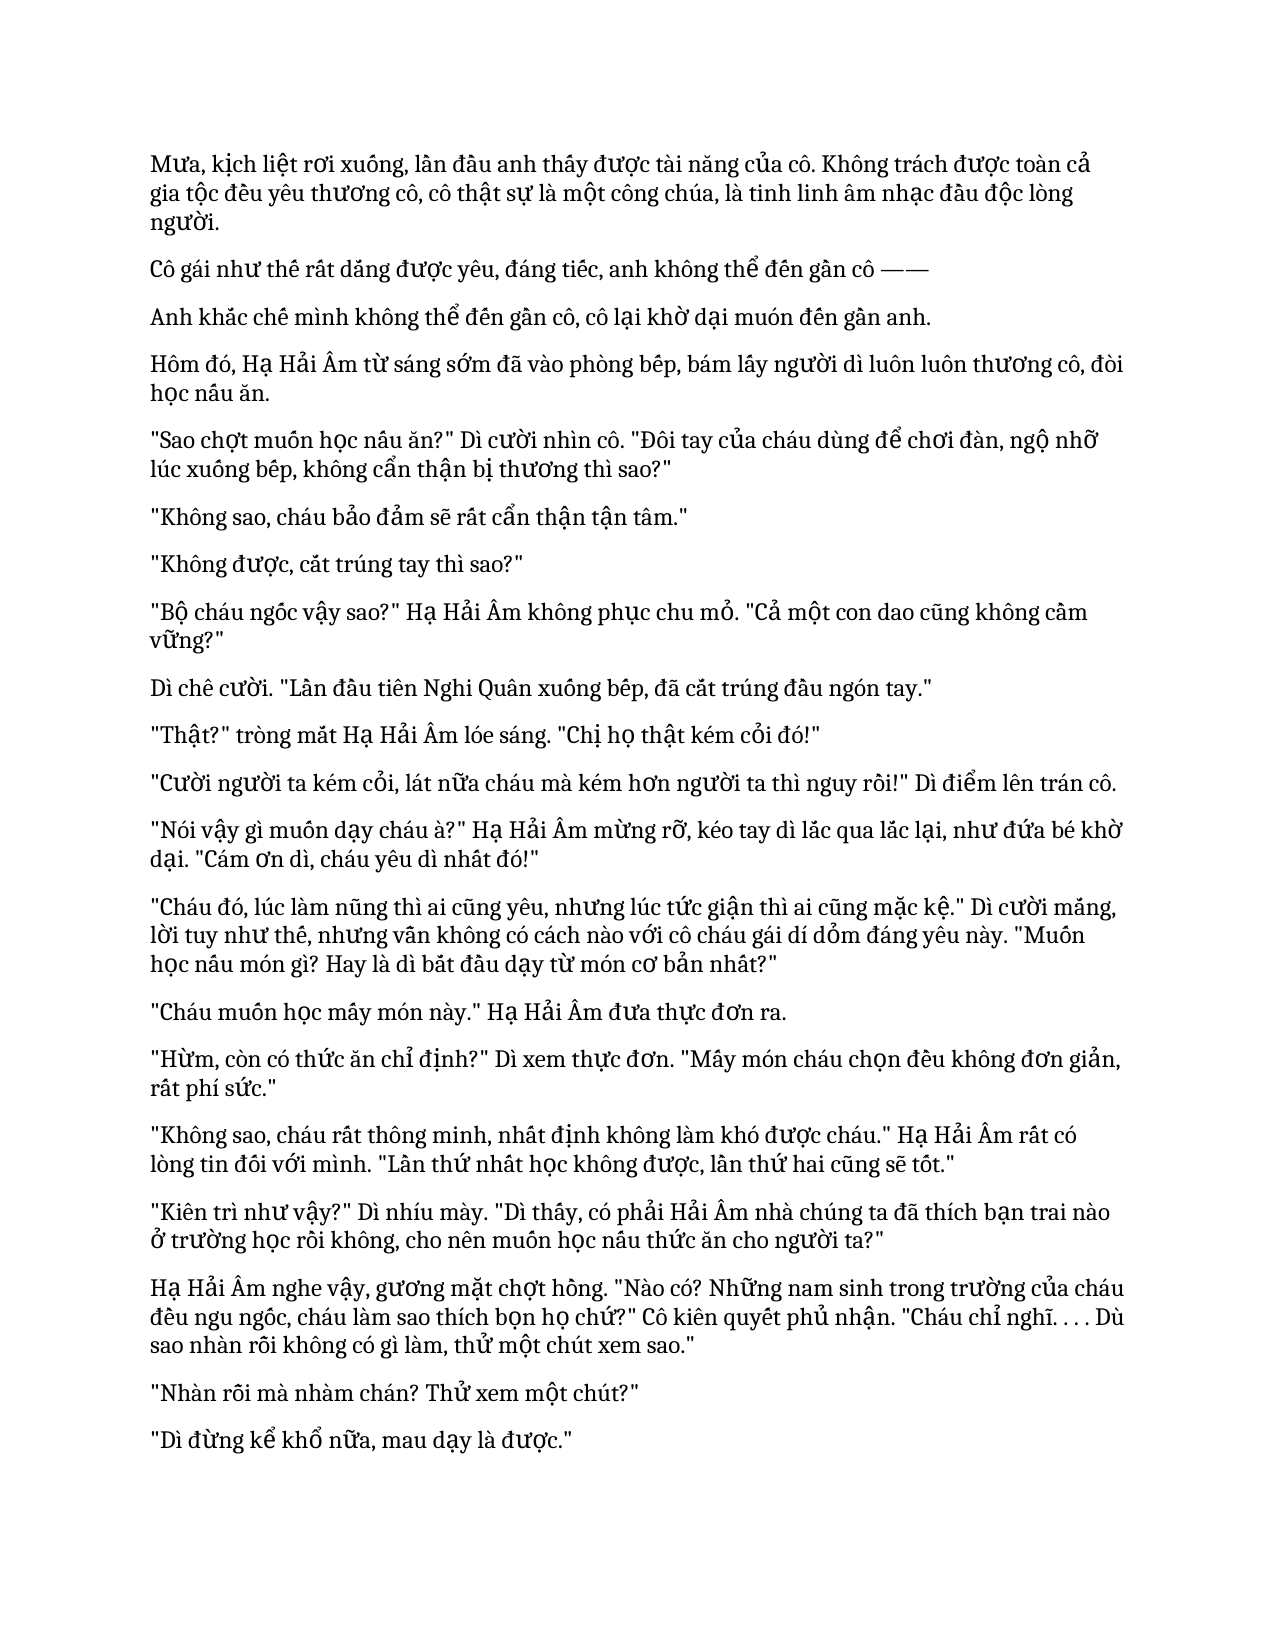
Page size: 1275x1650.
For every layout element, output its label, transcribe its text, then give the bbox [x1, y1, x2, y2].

text "Thật?" tròng mắt Hạ Hải Âm lóe sáng. "Chị họ thật kém cỏi đó!" [150, 721, 1125, 750]
text Hôm đó, Hạ Hải Âm từ sáng sớm đã vào phòng bếp, bám lấy người dì luôn luôn thương cô, đòi học nấu ăn. [150, 350, 1125, 407]
text "Nhàn rỗi mà nhàm chán? Thử xem một chút?" [150, 1379, 1125, 1407]
text Dì chê cười. "Lần đầu tiên Nghi Quân xuống bếp, đã cắt trúng đầu ngón tay." [150, 674, 1125, 702]
text Cô gái như thế rất dắng được yêu, đáng tiếc, anh không thể đến gần cô —— [150, 255, 1125, 284]
text "Không được, cắt trúng tay thì sao?" [150, 550, 1125, 579]
text Anh khắc chế mình không thể đến gần cô, cô lại khờ dại muón đến gần anh. [150, 302, 1125, 331]
text "Cười người ta kém cỏi, lát nữa cháu mà kém hơn người ta thì nguy rồi!" Dì điểm lên trán cô. [150, 769, 1125, 797]
text "Hừm, còn có thức ăn chỉ định?" Dì xem thực đơn. "Mấy món cháu chọn đều không đơn giản, rất phí sức." [150, 1045, 1125, 1102]
text "Không sao, cháu rất thông minh, nhất định không làm khó được cháu." Hạ Hải Âm rất có lòng tin đối với mình. "Lần thứ nhất học không được, lần thứ hai cũng sẽ tốt." [150, 1121, 1125, 1179]
text Hạ Hải Âm nghe vậy, gương mặt chợt hồng. "Nào có? Những nam sinh trong trường của cháu đều ngu ngốc, cháu làm sao thích bọn họ chứ?" Cô kiên quyết phủ nhận. "Cháu chỉ nghĩ. . . . Dù sao nhàn rỗi không có gì làm, thử một chút xem sao." [150, 1274, 1125, 1360]
text "Bộ cháu ngốc vậy sao?" Hạ Hải Âm không phục chu mỏ. "Cả một con dao cũng không cầm vững?" [150, 597, 1125, 655]
text "Cháu đó, lúc làm nũng thì ai cũng yêu, nhưng lúc tức giận thì ai cũng mặc kệ." Dì cười mắng, lời tuy như thế, nhưng vẫn không có cách nào với cô cháu gái dí dỏm đáng yêu này. "Muốn học nấu món gì? Hay là dì bắt đầu dạy từ món cơ bản nhất?" [150, 892, 1125, 979]
text Mưa, kịch liệt rơi xuống, lần đầu anh thấy được tài năng của cô. Không trách được toàn cả gia tộc đều yêu thương cô, cô thật sự là một công chúa, là tinh linh âm nhạc đầu độc lòng người. [150, 150, 1125, 236]
text "Nói vậy gì muốn dạy cháu à?" Hạ Hải Âm mừng rỡ, kéo tay dì lắc qua lắc lại, như đứa bé khờ dại. "Cám ơn dì, cháu yêu dì nhất đó!" [150, 816, 1125, 874]
text "Kiên trì như vậy?" Dì nhíu mày. "Dì thấy, có phải Hải Âm nhà chúng ta đã thích bạn trai nào ở trường học rồi không, cho nên muốn học nấu thức ăn cho người ta?" [150, 1197, 1125, 1255]
text "Dì đừng kể khổ nữa, mau dạy là được." [150, 1426, 1125, 1455]
text "Sao chợt muốn học nấu ăn?" Dì cười nhìn cô. "Đôi tay của cháu dùng để chơi đàn, ngộ nhỡ lúc xuống bếp, không cẩn thận bị thương thì sao?" [150, 426, 1125, 484]
text "Không sao, cháu bảo đảm sẽ rất cẩn thận tận tâm." [150, 502, 1125, 531]
text "Cháu muốn học mấy món này." Hạ Hải Âm đưa thực đơn ra. [150, 997, 1125, 1026]
